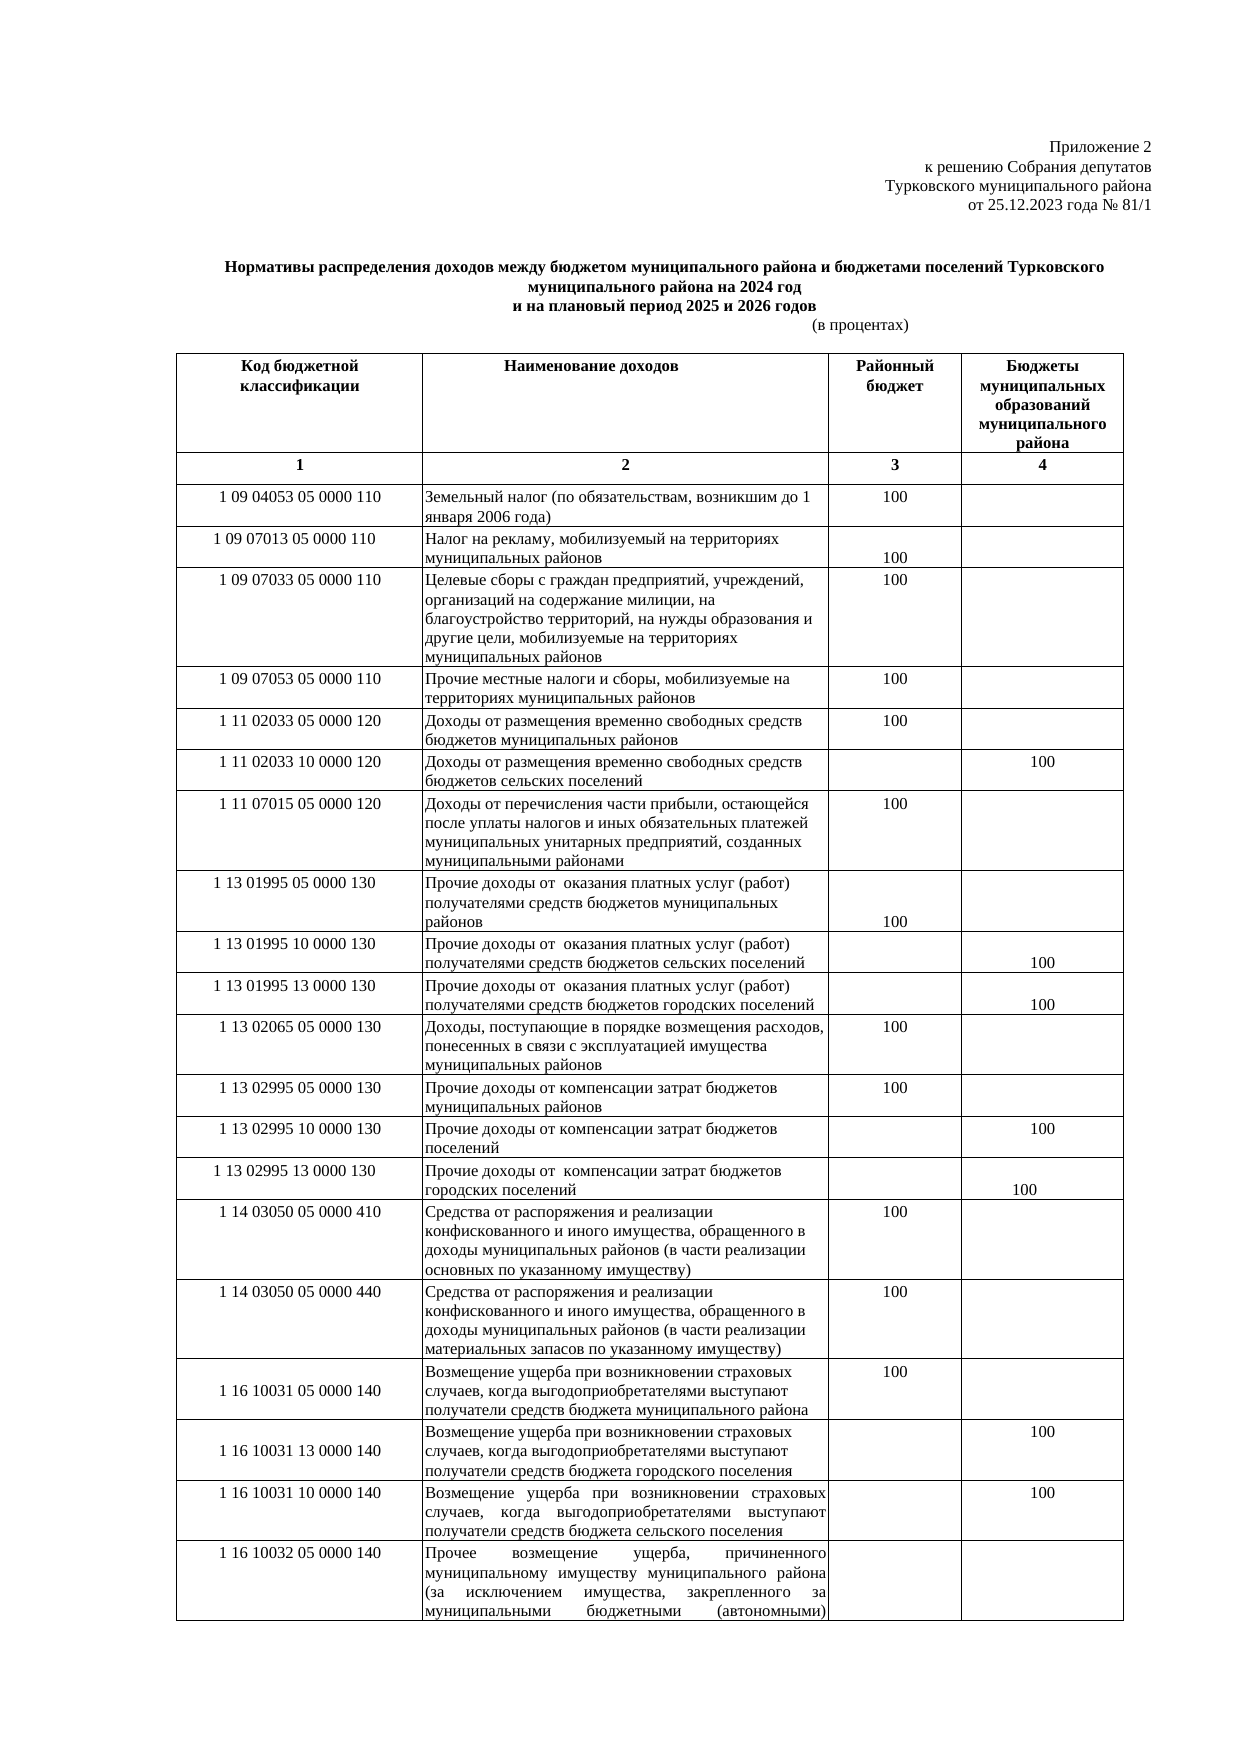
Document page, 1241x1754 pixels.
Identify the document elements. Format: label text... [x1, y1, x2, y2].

table_cell 1 14 03050 05 0000 410 [177, 1200, 422, 1278]
table_cell Земельный налог (по обязательствам, возникшим до 1 января 2006 года) [423, 485, 828, 526]
table_cell [962, 1541, 1123, 1620]
table_cell 1 13 01995 10 0000 130 [177, 932, 422, 972]
table_cell 1 11 02033 05 0000 120 [177, 709, 422, 749]
table_cell 100 [829, 1359, 961, 1419]
table_cell Прочие доходы от оказания платных услуг (работ) получателями средств бюджетов городских поселений [423, 973, 828, 1014]
table_cell 1 13 02995 13 0000 130 [177, 1158, 422, 1199]
table_cell 100 [962, 1420, 1123, 1479]
table_cell Прочие доходы от компенсации затрат бюджетов поселений [423, 1117, 828, 1157]
table_cell Прочие местные налоги и сборы, мобилизуемые на территориях муниципальных районов [423, 667, 828, 707]
table_cell [962, 667, 1123, 707]
text Нормативы распределения доходов между бюджетом муниципального района и бюджетами поселений Турковского муниципального района на 2024 год [177, 257, 1152, 296]
table_cell 100 [962, 750, 1123, 790]
table_cell Прочие доходы от оказания платных услуг (работ) получателями средств бюджетов сельских поселений [423, 932, 828, 972]
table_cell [423, 1541, 828, 1620]
table_cell Средства от распоряжения и реализации конфискованного и иного имущества, обращенного в доходы муниципальных районов (в части реализации материальных запасов по указанному имуществу) [423, 1280, 828, 1358]
table_cell 1 [177, 453, 422, 484]
table_cell [829, 973, 961, 1014]
table_cell 1 13 02995 10 0000 130 [177, 1117, 422, 1157]
table_cell 1 11 02033 10 0000 120 [177, 750, 422, 790]
text к решению Собрания депутатов [177, 156, 1152, 176]
table_cell Возмещение ущерба при возникновении страховых случаев, когда выгодоприобретателями выступают получатели средств бюджета сельского поселения [423, 1481, 828, 1540]
table_cell 2 [423, 453, 828, 484]
table_cell [962, 527, 1123, 567]
table_cell [829, 932, 961, 972]
table_cell Прочие доходы от компенсации затрат бюджетов городских поселений [423, 1158, 828, 1199]
table_cell Возмещение ущерба при возникновении страховых случаев, когда выгодоприобретателями выступают получатели средств бюджета муниципального района [423, 1359, 828, 1419]
table_header Наименование доходов [423, 354, 828, 452]
table_cell Возмещение ущерба при возникновении страховых случаев, когда выгодоприобретателями выступают получатели средств бюджета городского поселения [423, 1420, 828, 1479]
table_cell 100 [829, 568, 961, 666]
table_cell [962, 1075, 1123, 1116]
text Турковского муниципального района [177, 176, 1152, 195]
table_cell Доходы от размещения временно свободных средств бюджетов муниципальных районов [423, 709, 828, 749]
table_cell 1 13 01995 05 0000 130 [177, 871, 422, 931]
table_cell Налог на рекламу, мобилизуемый на территориях муниципальных районов [423, 527, 828, 567]
table_cell 1 13 02065 05 0000 130 [177, 1015, 422, 1074]
table_cell 100 [962, 1158, 1123, 1199]
table_cell 100 [962, 1117, 1123, 1157]
table_cell 1 09 04053 05 0000 110 [177, 485, 422, 526]
table_cell 1 09 07033 05 0000 110 [177, 568, 422, 666]
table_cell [177, 1541, 422, 1620]
table_cell 100 [829, 527, 961, 567]
table_cell Средства от распоряжения и реализации конфискованного и иного имущества, обращенного в доходы муниципальных районов (в части реализации основных по указанному имуществу) [423, 1200, 828, 1278]
table_cell Целевые сборы с граждан предприятий, учреждений, организаций на содержание милиции, на благоустройство территорий, на нужды образования и другие цели, мобилизуемые на территориях муниципальных районов [423, 568, 828, 666]
table_header Районный бюджет [829, 354, 961, 452]
table_cell [962, 1280, 1123, 1358]
table_cell Прочие доходы от компенсации затрат бюджетов муниципальных районов [423, 1075, 828, 1116]
table_cell 100 [829, 667, 961, 707]
table_cell [962, 791, 1123, 870]
table_header Бюджеты муниципальных образований муниципального района [962, 354, 1123, 452]
table_cell 1 16 10031 10 0000 140 [177, 1481, 422, 1540]
table_cell Доходы от размещения временно свободных средств бюджетов сельских поселений [423, 750, 828, 790]
table_cell [829, 750, 961, 790]
table_cell 4 [962, 453, 1123, 484]
table_cell [962, 1015, 1123, 1074]
table_cell [962, 1359, 1123, 1419]
table_cell 100 [829, 709, 961, 749]
table_cell [829, 1158, 961, 1199]
table_cell [829, 1117, 961, 1157]
table_cell Доходы, поступающие в порядке возмещения расходов, понесенных в связи с эксплуатацией имущества муниципальных районов [423, 1015, 828, 1074]
table_cell 100 [829, 1075, 961, 1116]
table_cell Доходы от перечисления части прибыли, остающейся после уплаты налогов и иных обязательных платежей муниципальных унитарных предприятий, созданных муниципальными районами [423, 791, 828, 870]
table_cell [962, 1200, 1123, 1278]
table_cell 1 14 03050 05 0000 440 [177, 1280, 422, 1358]
table_cell [962, 871, 1123, 931]
table_cell 1 13 01995 13 0000 130 [177, 973, 422, 1014]
table_cell 1 16 10031 13 0000 140 [177, 1420, 422, 1479]
table_cell [962, 709, 1123, 749]
table_cell 1 13 02995 05 0000 130 [177, 1075, 422, 1116]
text и на плановый период 2025 и 2026 годов [177, 296, 1152, 315]
table_cell [962, 568, 1123, 666]
table_cell Прочие доходы от оказания платных услуг (работ) получателями средств бюджетов муниципальных районов [423, 871, 828, 931]
table_cell 100 [829, 1015, 961, 1074]
text Приложение 2 [177, 137, 1152, 156]
table_cell 100 [829, 1200, 961, 1278]
table_cell 100 [962, 1481, 1123, 1540]
table_cell [962, 485, 1123, 526]
table_cell 1 09 07013 05 0000 110 [177, 527, 422, 567]
text от 25.12.2023 года № 81/1 [723, 195, 1152, 214]
table_cell 1 09 07053 05 0000 110 [177, 667, 422, 707]
table_cell 100 [962, 932, 1123, 972]
table_cell 3 [829, 453, 961, 484]
table_cell 100 [829, 871, 961, 931]
table_cell 1 16 10031 05 0000 140 [177, 1359, 422, 1419]
table_cell [829, 1541, 961, 1620]
table_cell 100 [829, 791, 961, 870]
table_cell 1 11 07015 05 0000 120 [177, 791, 422, 870]
table_cell [829, 1481, 961, 1540]
table_header Код бюджетной классификации [177, 354, 422, 452]
table_cell [829, 1420, 961, 1479]
table_cell 100 [829, 485, 961, 526]
table_cell 100 [829, 1280, 961, 1358]
table_cell 100 [962, 973, 1123, 1014]
text (в процентах) [177, 315, 1152, 334]
